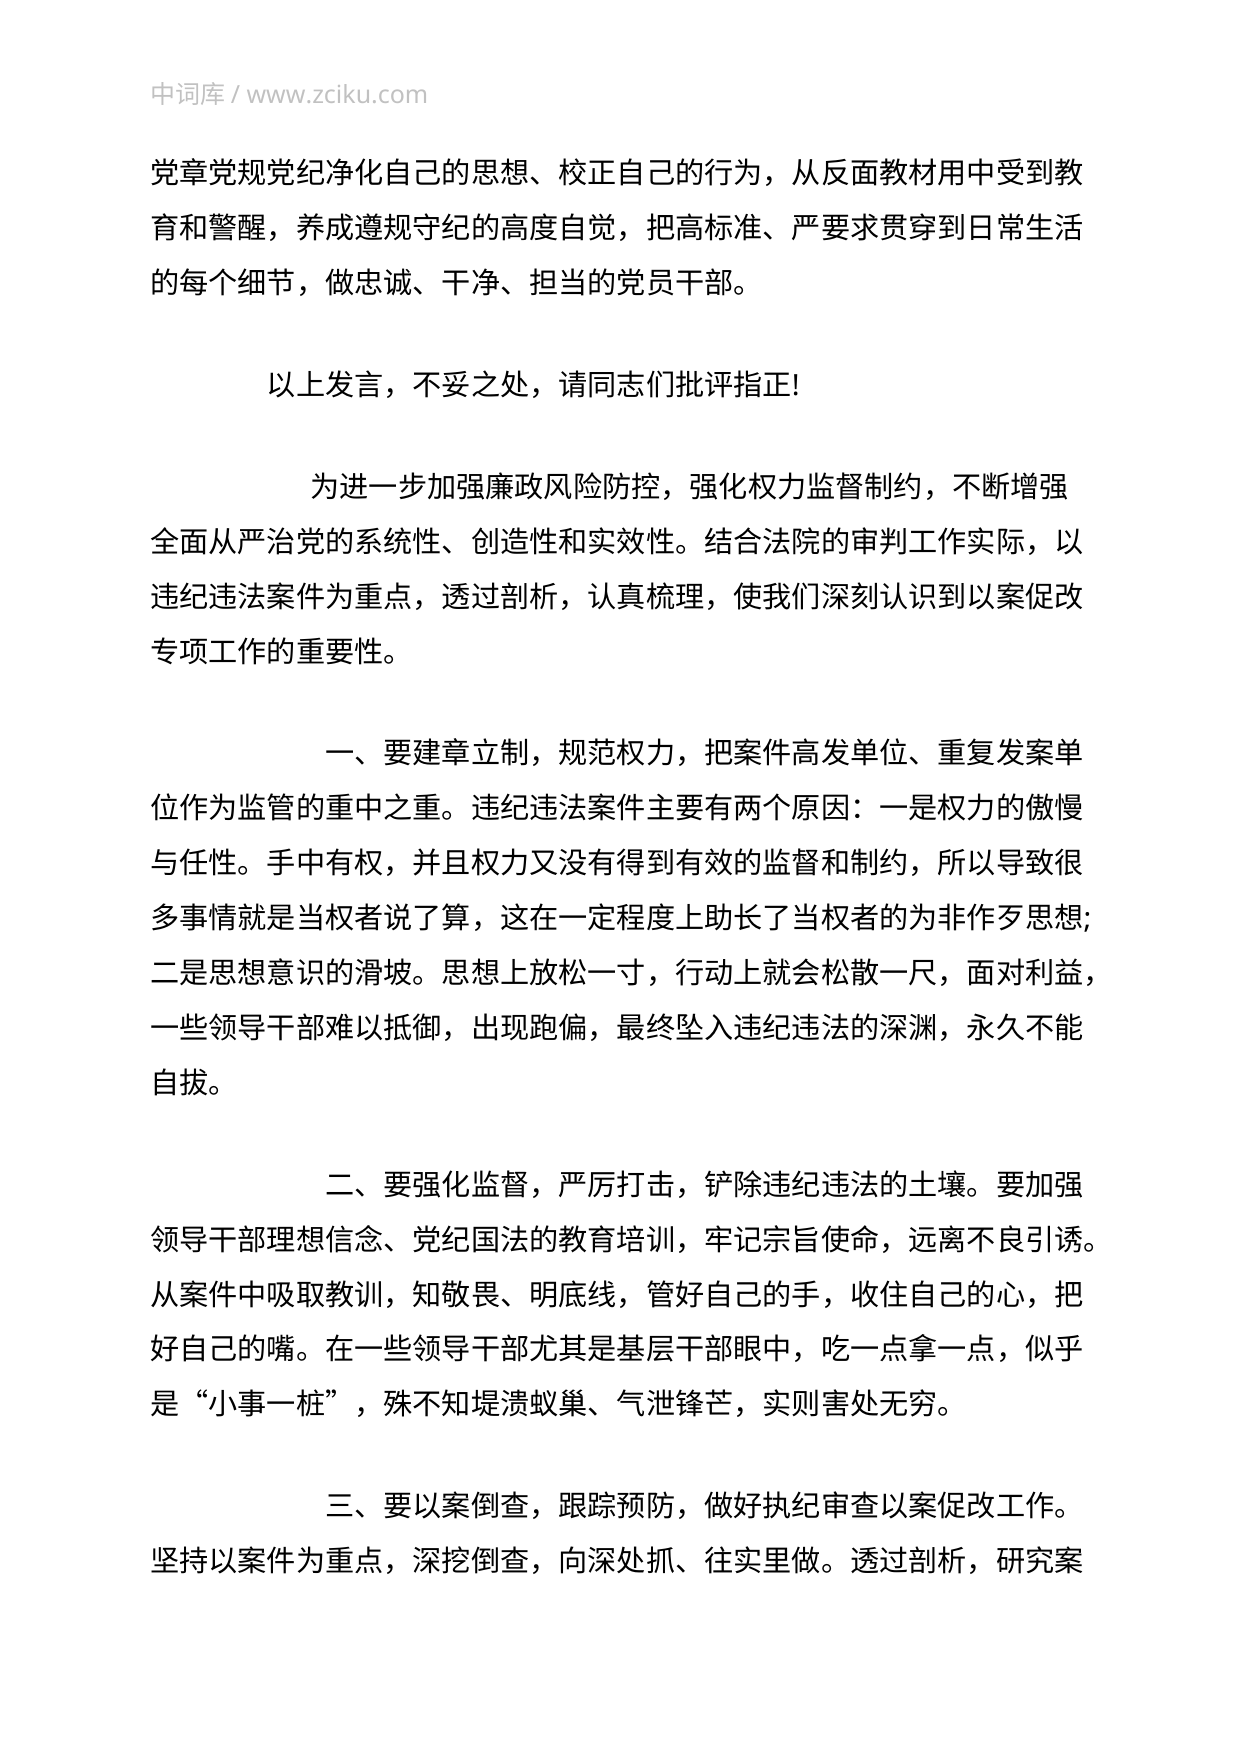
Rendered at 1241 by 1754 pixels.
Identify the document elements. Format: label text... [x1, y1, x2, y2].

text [150, 150, 1090, 302]
text 一、要建章立制，规范权力，把案件高发单位、重复发案单位作为监管的重中之重。违纪违法案件主要有两个原因：一是权力的傲慢与任性。手中有权，并且权力又没有得到有效的监督和制约，所以导致很多事情就是当权者说了算，这在一定程度上助长了当权者的为非作歹思想;二是思想意识的滑坡。思想上放松一寸，行动上就会松散一尺，面对利益，一些领导干部难以抵御，出现跑偏，最终坠入违纪违法的深渊，永久不能自拔。 [150, 730, 1090, 1102]
text 为进一步加强廉政风险防控，强化权力监督制约，不断增强全面从严治党的系统性、创造性和实效性。结合法院的审判工作实际，以违纪违法案件为重点，透过剖析，认真梳理，使我们深刻认识到以案促改专项工作的重要性。 [150, 463, 1090, 671]
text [150, 1483, 1090, 1580]
text 二、要强化监督，严厉打击，铲除违纪违法的土壤。要加强领导干部理想信念、党纪国法的教育培训，牢记宗旨使命，远离不良引诱。从案件中吸取教训，知敬畏、明底线，管好自己的手，收住自己的心，把好自己的嘴。在一些领导干部尤其是基层干部眼中，吃一点拿一点，似乎是“小事一桩”，殊不知堤溃蚁巢、气泄锋芒，实则害处无穷。 [150, 1161, 1090, 1423]
text 以上发言，不妥之处，请同志们批评指正! [150, 362, 1090, 404]
